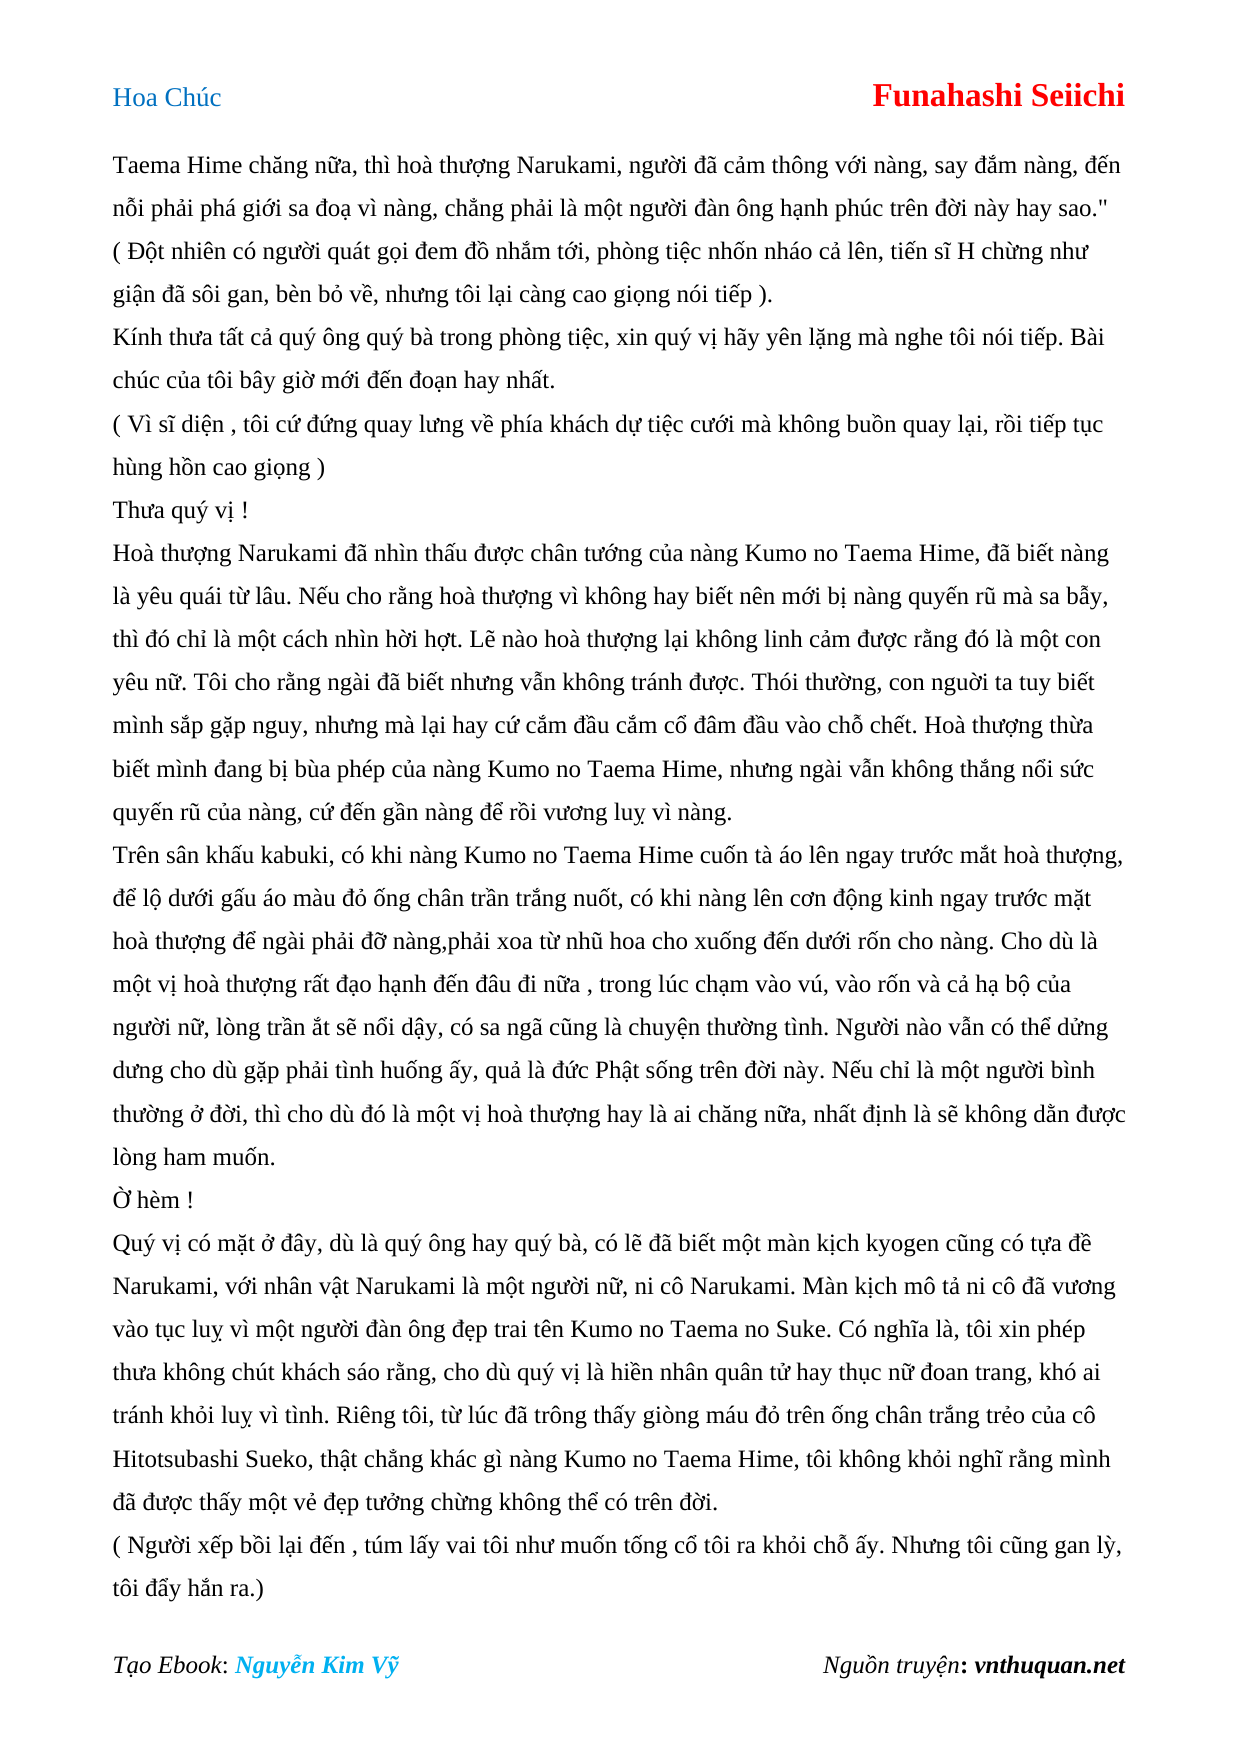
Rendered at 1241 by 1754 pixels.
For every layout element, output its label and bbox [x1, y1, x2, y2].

text [112, 150, 1128, 1602]
